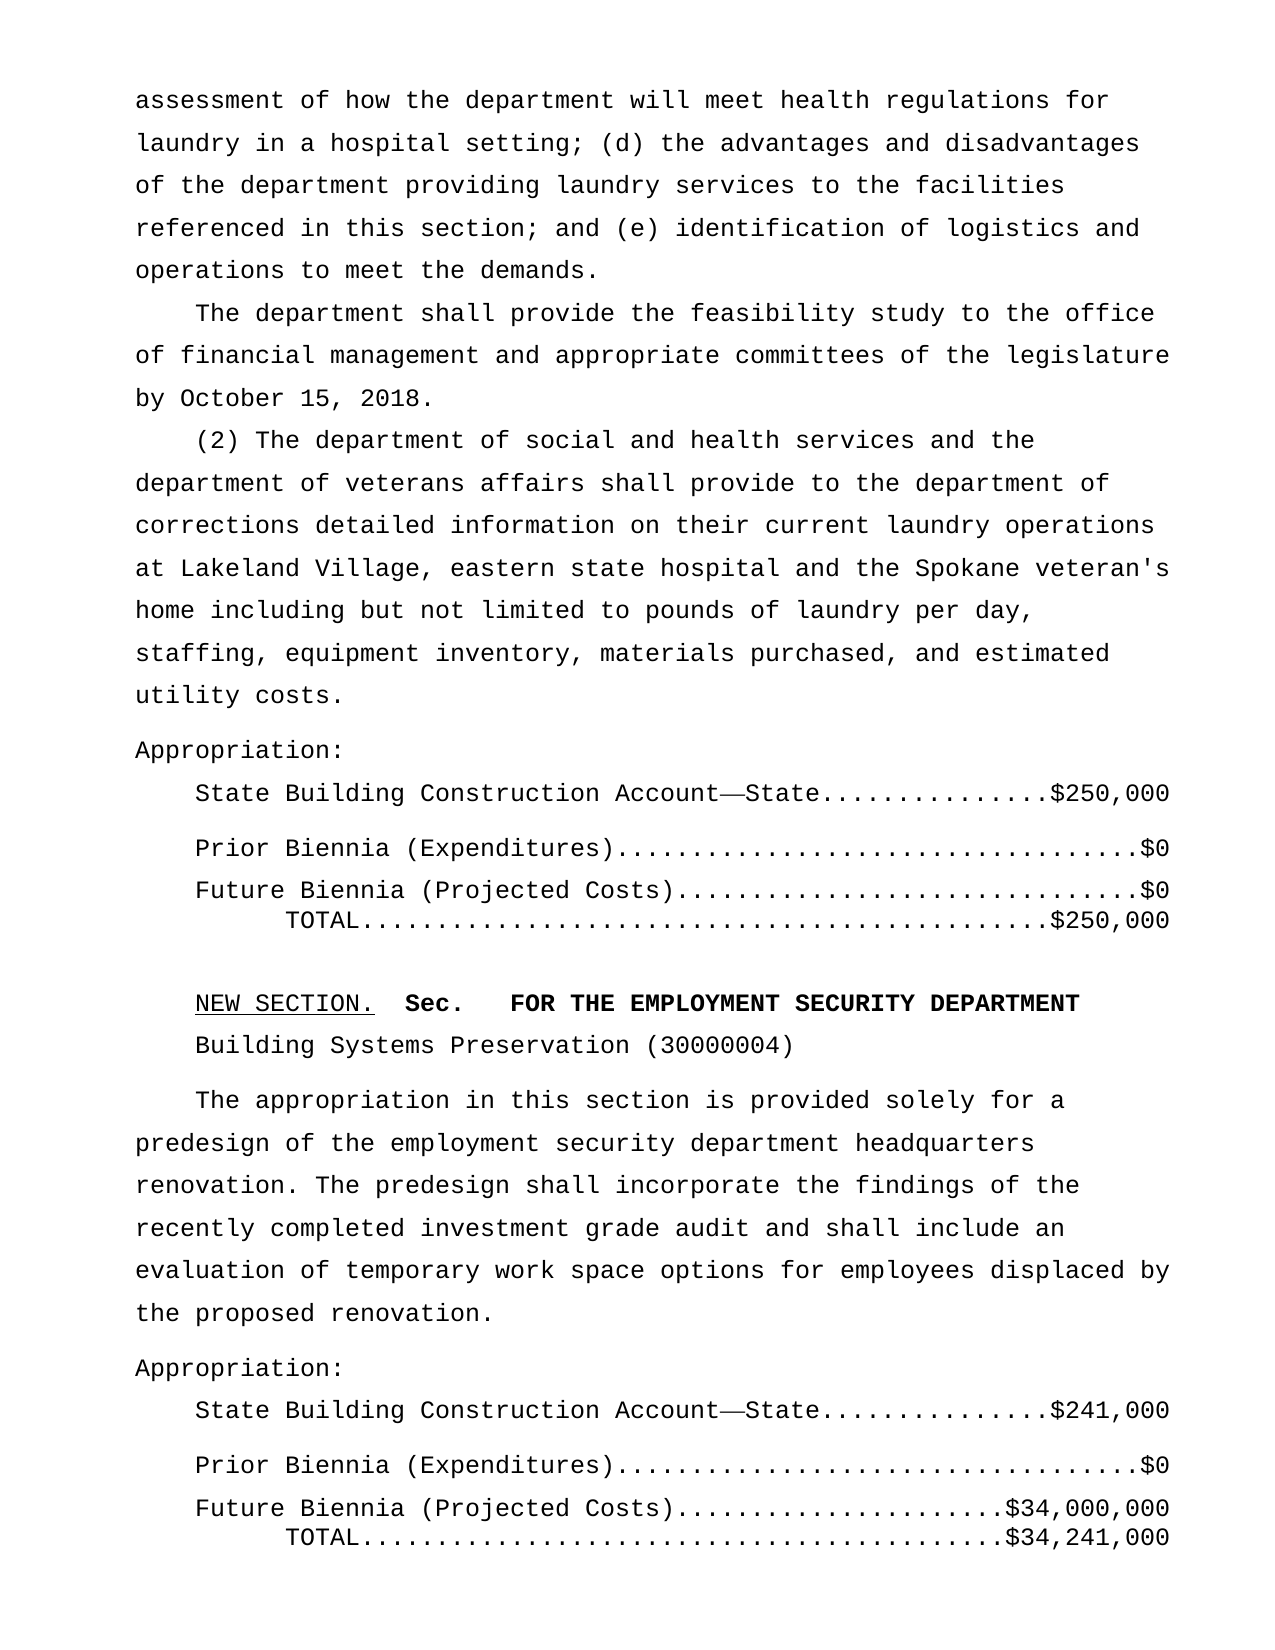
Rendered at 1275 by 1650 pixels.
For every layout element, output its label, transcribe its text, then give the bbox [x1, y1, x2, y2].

text Future Biennia (Projected Costs) $0 [135, 865, 1170, 907]
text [135, 75, 1170, 287]
text Prior Biennia (Expenditures) $0 [135, 1440, 1170, 1482]
text State Building Construction Account—State $241,000 [135, 1385, 1170, 1427]
text Appropriation: [135, 1342, 1170, 1385]
text Building Systems Preservation (30000004) [135, 1020, 1170, 1062]
text TOTAL $250,000 [135, 907, 1170, 936]
text The department shall provide the feasibility study to the office of financial management and appropriate committees of the legislature by October 15, 2018. [135, 287, 1170, 415]
text Prior Biennia (Expenditures) $0 [135, 822, 1170, 865]
text Appropriation: [135, 725, 1170, 767]
text State Building Construction Account—State $250,000 [135, 767, 1170, 810]
text TOTAL $34,241,000 [135, 1525, 1170, 1553]
text (2) The department of social and health services and the department of veterans affairs shall provide to the department of corrections detailed information on their current laundry operations at Lakeland Village, eastern state hospital and the Spokane veteran's home including but not limited to pounds of laundry per day, staffing, equipment inventory, materials purchased, and estimated utility costs. [135, 415, 1170, 712]
text The appropriation in this section is provided solely for a predesign of the employment security department headquarters renovation. The predesign shall incorporate the findings of the recently completed investment grade audit and shall include an evaluation of temporary work space options for employees displaced by the proposed renovation. [135, 1075, 1170, 1330]
text NEW SECTION. Sec. FOR THE EMPLOYMENT SECURITY DEPARTMENT [135, 977, 1170, 1020]
text Future Biennia (Projected Costs) $34,000,000 [135, 1482, 1170, 1525]
